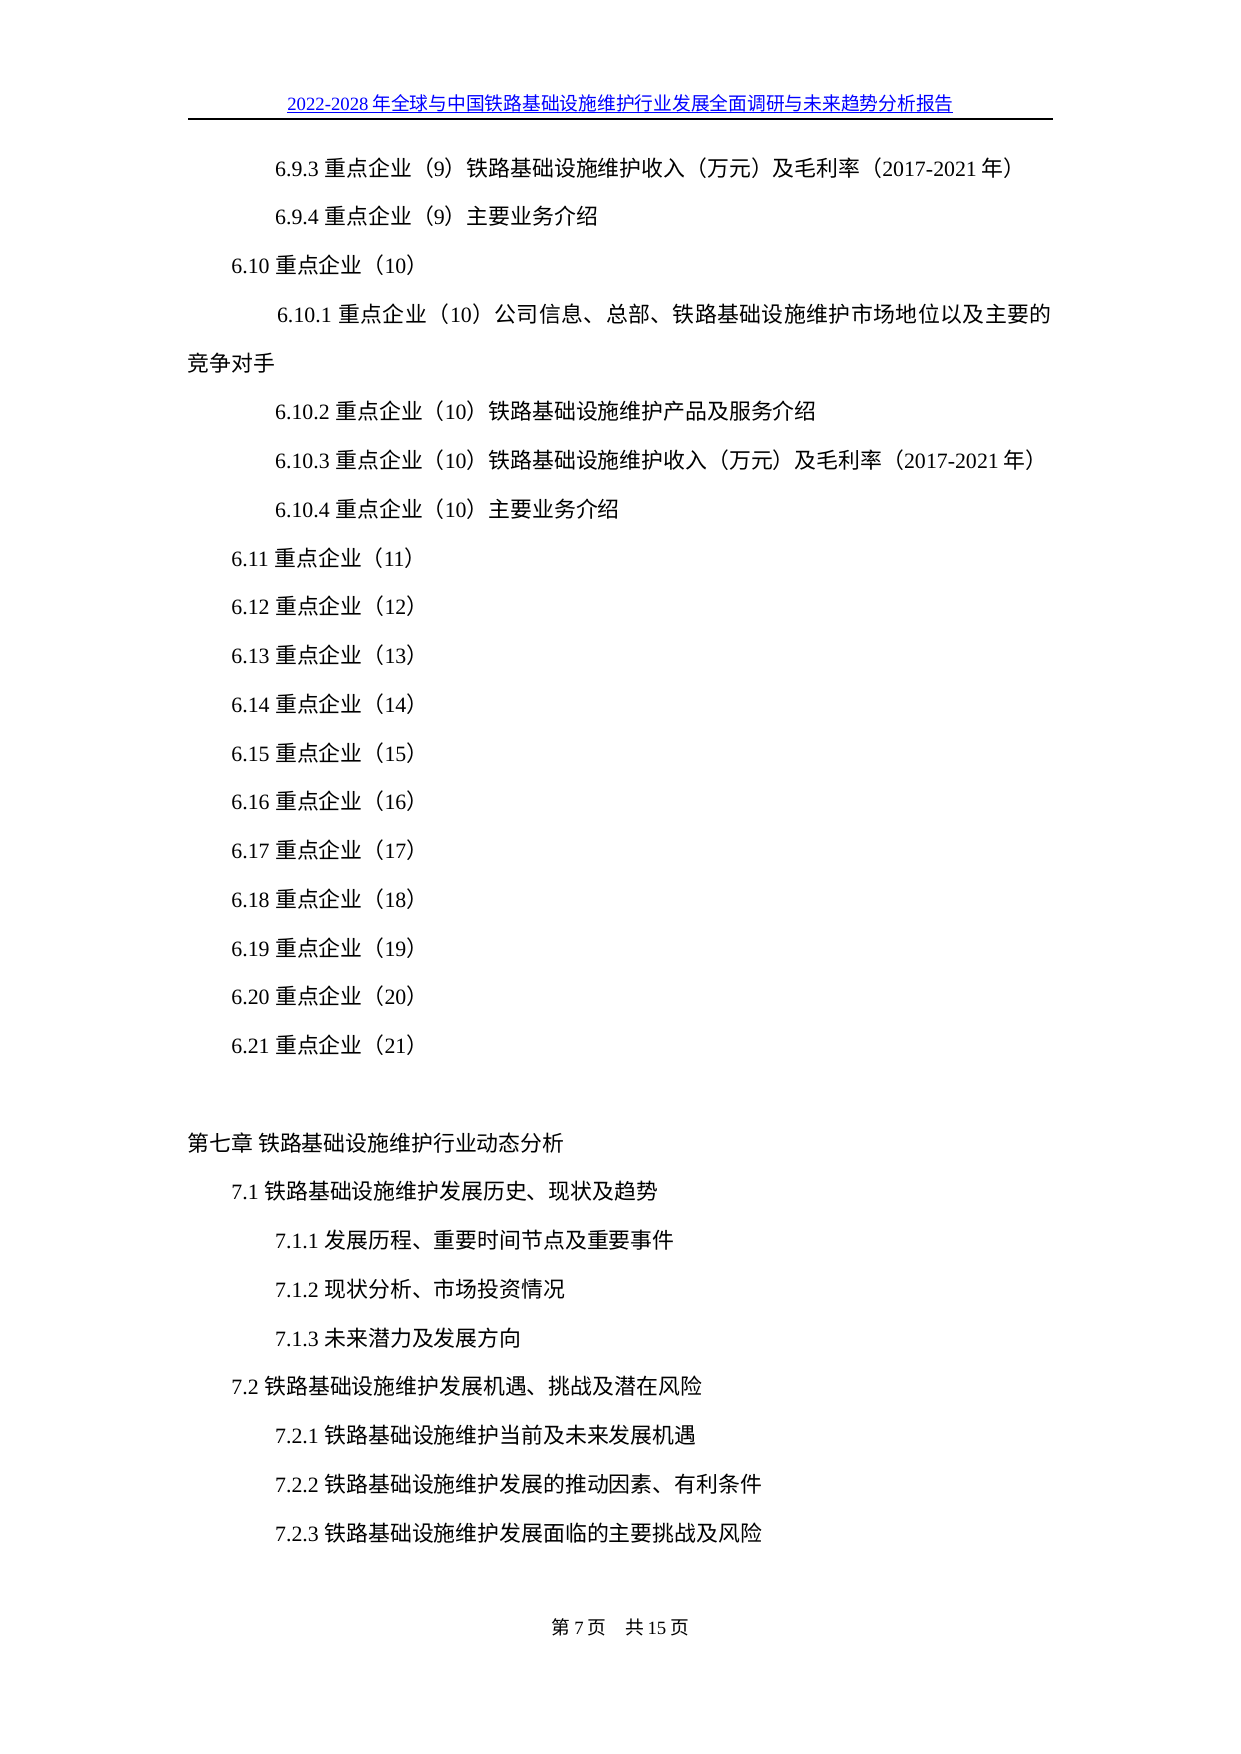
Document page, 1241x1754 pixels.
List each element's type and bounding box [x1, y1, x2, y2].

text [187, 150, 1053, 1548]
